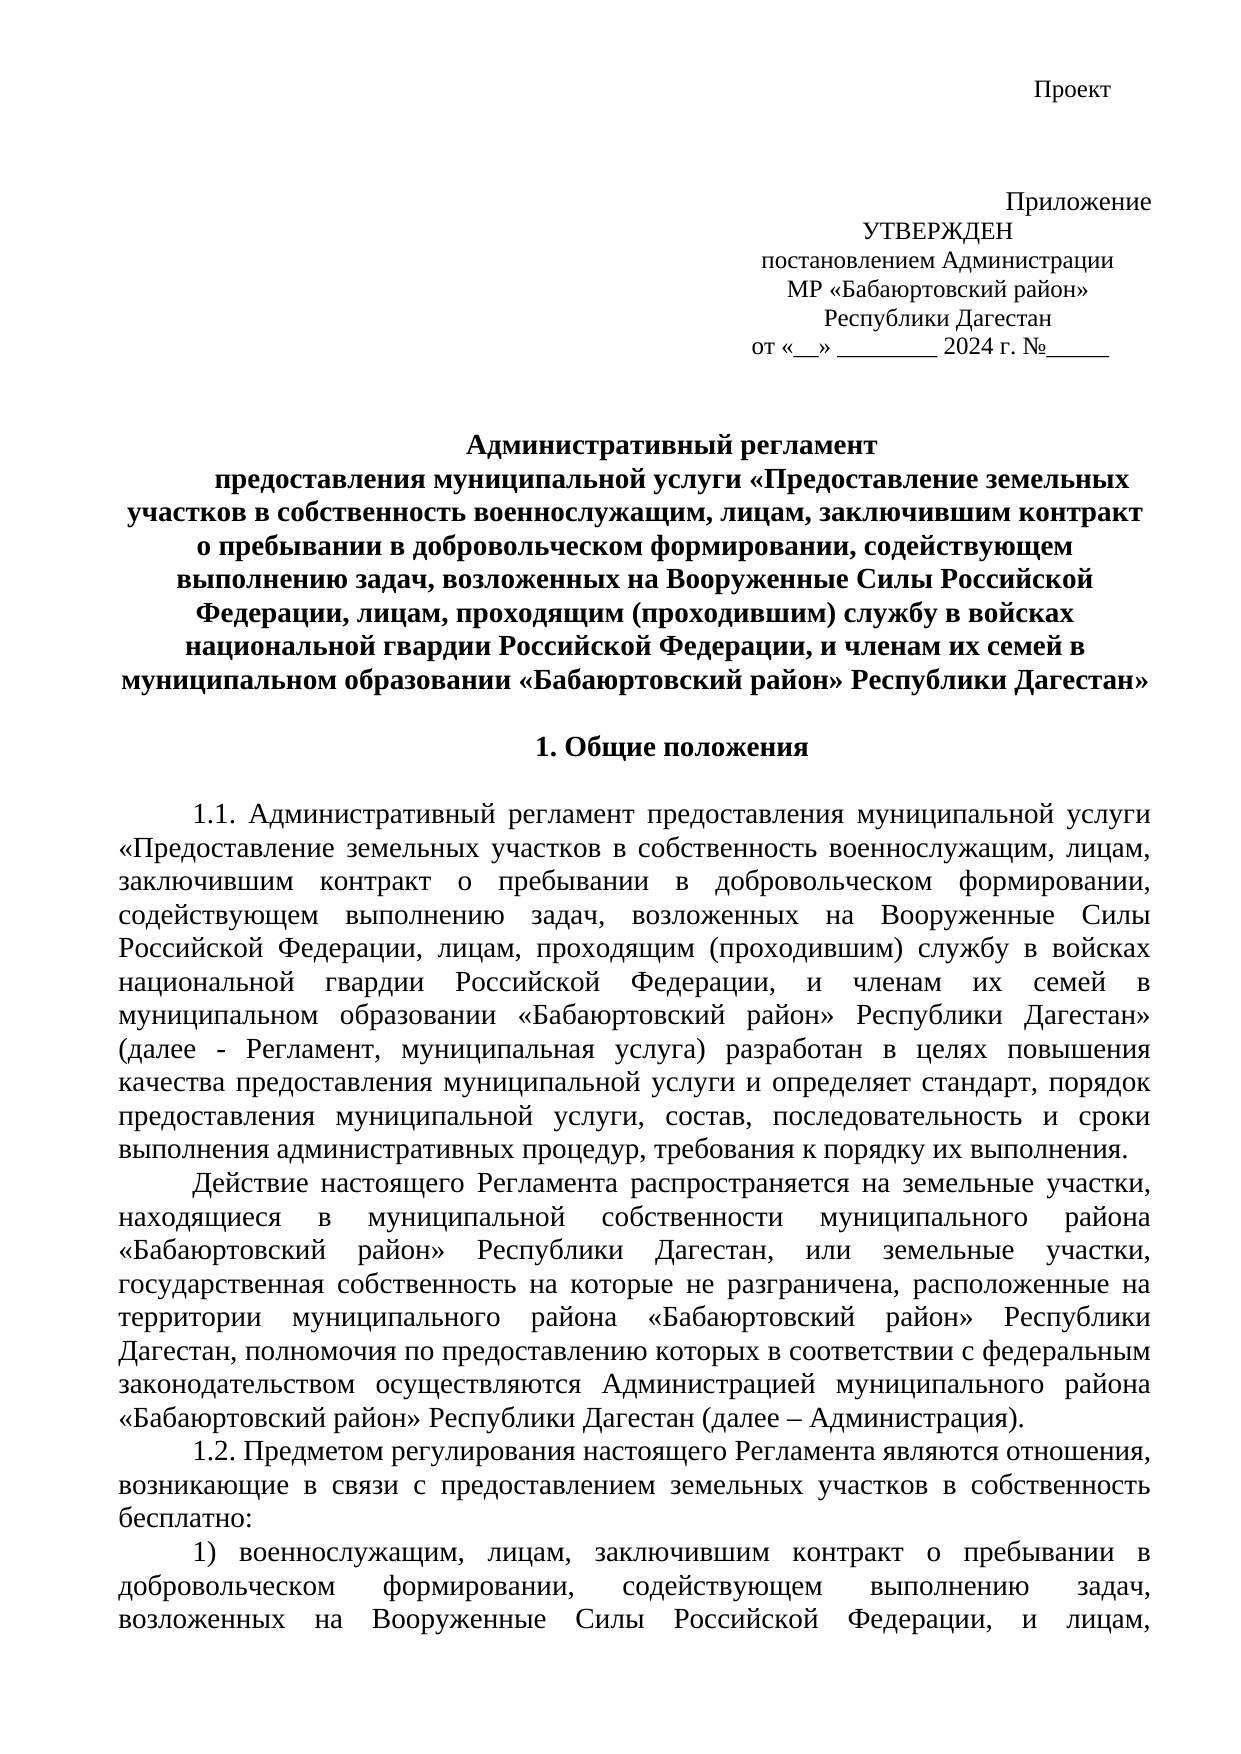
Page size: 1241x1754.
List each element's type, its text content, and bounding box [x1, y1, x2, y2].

text постановлением Администрации [723, 245, 1152, 274]
text Административный регламент [118, 427, 1152, 461]
text 1. Общие положения [118, 729, 1152, 763]
text УТВЕРЖДЕН [723, 216, 1152, 245]
text от «__» ________ 2024 г. №_____ [709, 331, 1152, 360]
text Действие настоящего Регламента распространяется на земельные участки, находящиеся в муниципальной собственности муниципального района «Бабаюртовский район» Республики Дагестан, или земельные участки, государственная собственность на которые не разграничена, расположенные на территории муниципального района «Бабаюртовский район» Республики Дагестан, полномочия по предоставлению которых в соответствии с федеральным законодательством осуществляются Администрацией муниципального района «Бабаюртовский район» Республики Дагестан (далее – Администрация). [118, 1165, 1152, 1433]
text 1.2. Предметом регулирования настоящего Регламента являются отношения, возникающие в связи с предоставлением земельных участков в собственность бесплатно: [118, 1433, 1152, 1534]
text Приложение [709, 185, 1152, 216]
text МР «Бабаюртовский район» Республики Дагестан [723, 274, 1152, 331]
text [118, 1534, 1152, 1635]
text 1.1. Административный регламент предоставления муниципальной услуги «Предоставление земельных участков в собственность военнослужащим, лицам, заключившим контракт о пребывании в добровольческом формировании, содействующем выполнению задач, возложенных на Вооруженные Силы Российской Федерации, лицам, проходящим (проходившим) службу в войсках национальной гвардии Российской Федерации, и членам их семей в муниципальном образовании «Бабаюртовский район» Республики Дагестан» (далее - Регламент, муниципальная услуга) разработан в целях повышения качества предоставления муниципальной услуги и определяет стандарт, порядок предоставления муниципальной услуги, состав, последовательность и сроки выполнения административных процедур, требования к порядку их выполнения. [118, 796, 1152, 1165]
text предоставления муниципальной услуги «Предоставление земельных участков в собственность военнослужащим, лицам, заключившим контракт о пребывании в добровольческом формировании, содействующем выполнению задач, возложенных на Вооруженные Силы Российской Федерации, лицам, проходящим (проходившим) службу в войсках национальной гвардии Российской Федерации, и членам их семей в муниципальном образовании «Бабаюртовский район» Республики Дагестан» [118, 461, 1152, 696]
